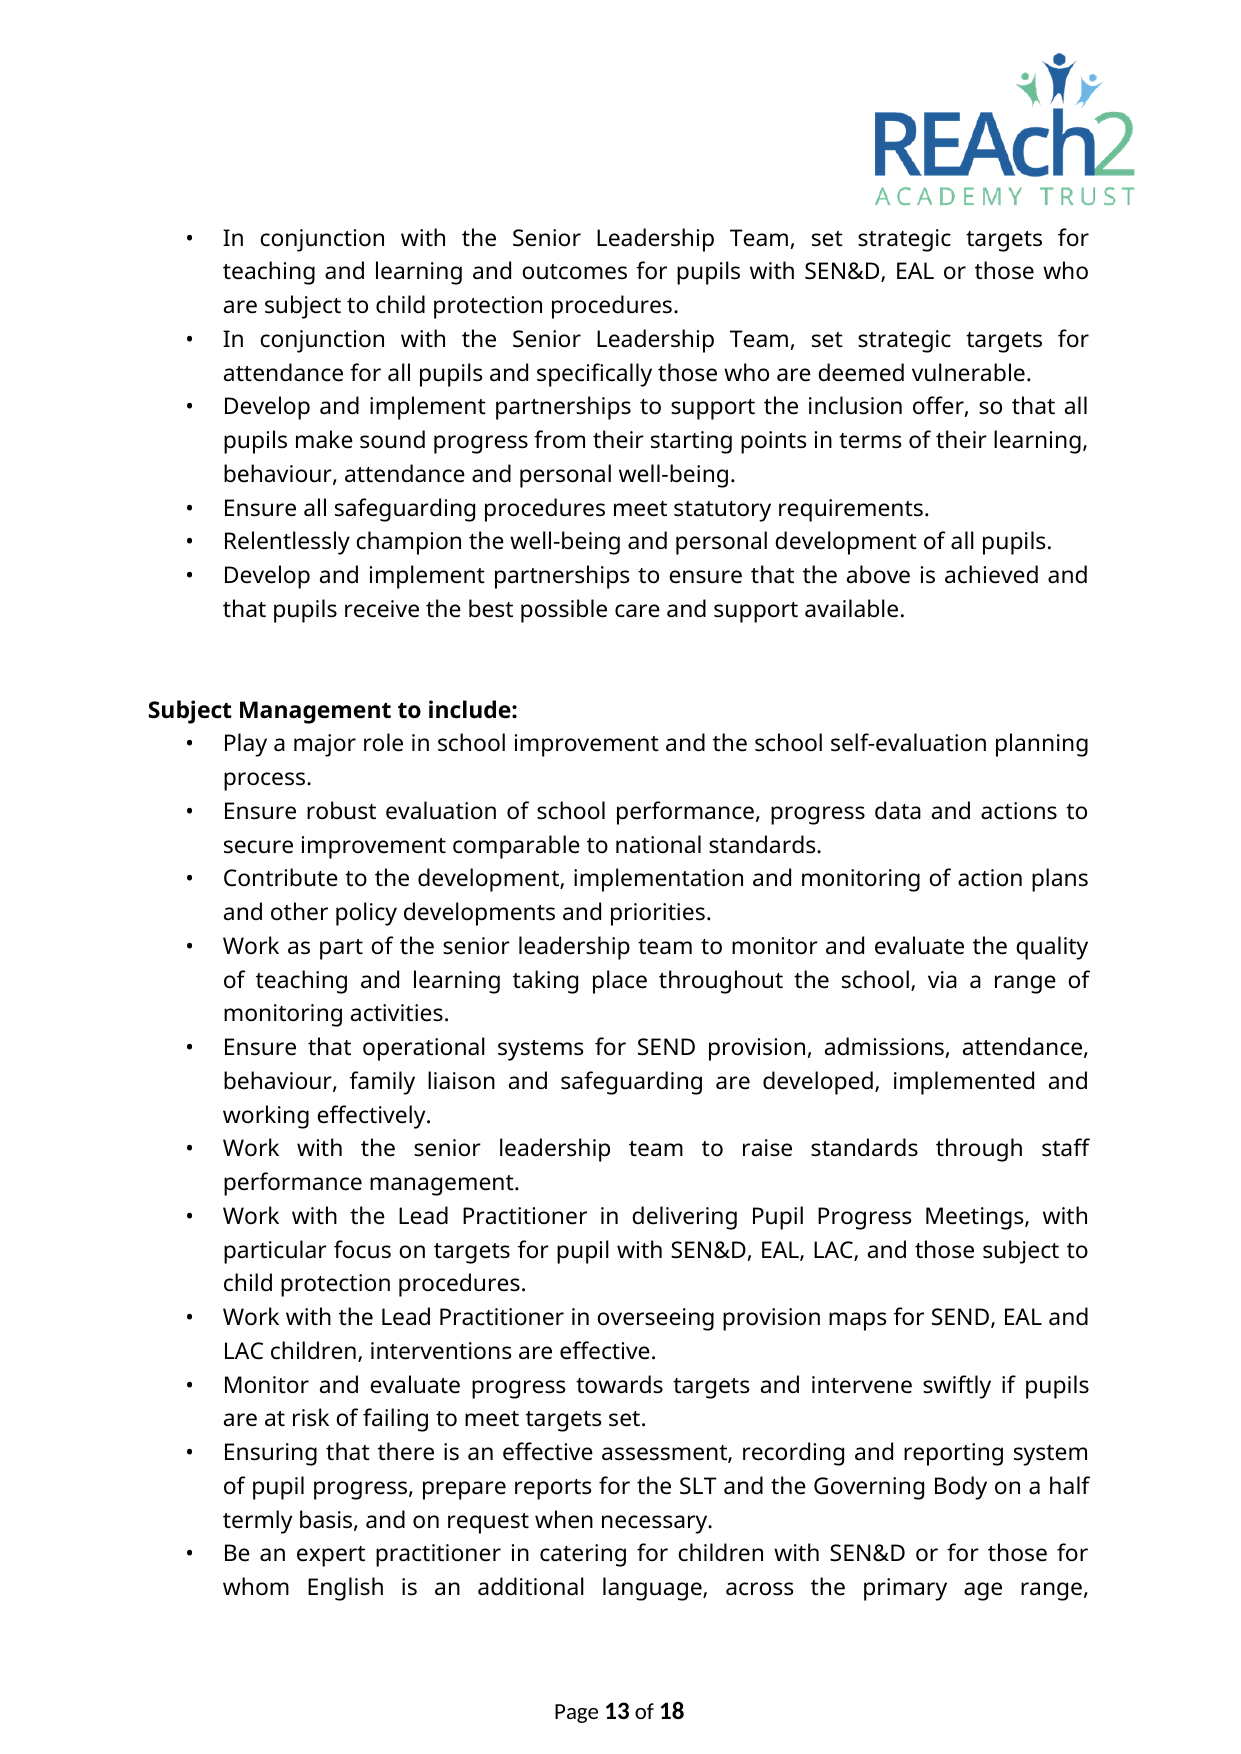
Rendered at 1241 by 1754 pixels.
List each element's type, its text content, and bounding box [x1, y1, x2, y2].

text Subject Management to include: [148, 693, 1090, 725]
list • Play a major role in school improvement and the school self-evaluation planning process. [185, 727, 1090, 792]
list • Work as part of the senior leadership team to monitor and evaluate the quality of teaching and learning taking place throughout the school, via a range of monitoring activities. [185, 930, 1090, 1028]
list • Work with the Lead Practitioner in delivering Pupil Progress Meetings, with particular focus on targets for pupil with SEN&D, EAL, LAC, and those subject to child protection procedures. [185, 1200, 1090, 1298]
list • Monitor and evaluate progress towards targets and intervene swiftly if pupils are at risk of failing to meet targets set. [185, 1368, 1090, 1433]
list • Work with the Lead Practitioner in overseeing provision maps for SEND, EAL and LAC children, interventions are effective. [185, 1301, 1090, 1366]
list • Contribute to the development, implementation and monitoring of action plans and other policy developments and priorities. [185, 862, 1090, 927]
list • Ensure robust evaluation of school performance, progress data and actions to secure improvement comparable to national standards. [185, 795, 1090, 860]
list • In conjunction with the Senior Leadership Team, set strategic targets for attendance for all pupils and specifically those who are deemed vulnerable. [185, 323, 1090, 388]
list • Develop and implement partnerships to ensure that the above is achieved and that pupils receive the best possible care and support available. [185, 559, 1090, 624]
list • Ensure that operational systems for SEND provision, admissions, attendance, behaviour, family liaison and safeguarding are developed, implemented and working effectively. [185, 1031, 1090, 1130]
list • Work with the senior leadership team to raise standards through staff performance management. [185, 1132, 1090, 1197]
list • Develop and implement partnerships to support the inclusion offer, so that all pupils make sound progress from their starting points in terms of their learning, behaviour, attendance and personal well-being. [185, 390, 1090, 489]
list • Ensure all safeguarding procedures meet statutory requirements. [185, 491, 1090, 523]
picture [871, 51, 1135, 205]
list • Ensuring that there is an effective assessment, recording and reporting system of pupil progress, prepare reports for the SLT and the Governing Body on a half termly basis, and on request when necessary. [185, 1436, 1090, 1535]
list • In conjunction with the Senior Leadership Team, set strategic targets for teaching and learning and outcomes for pupils with SEN&D, EAL or those who are subject to child protection procedures. [185, 221, 1090, 320]
list • Relentlessly champion the well-being and personal development of all pupils. [185, 525, 1090, 556]
